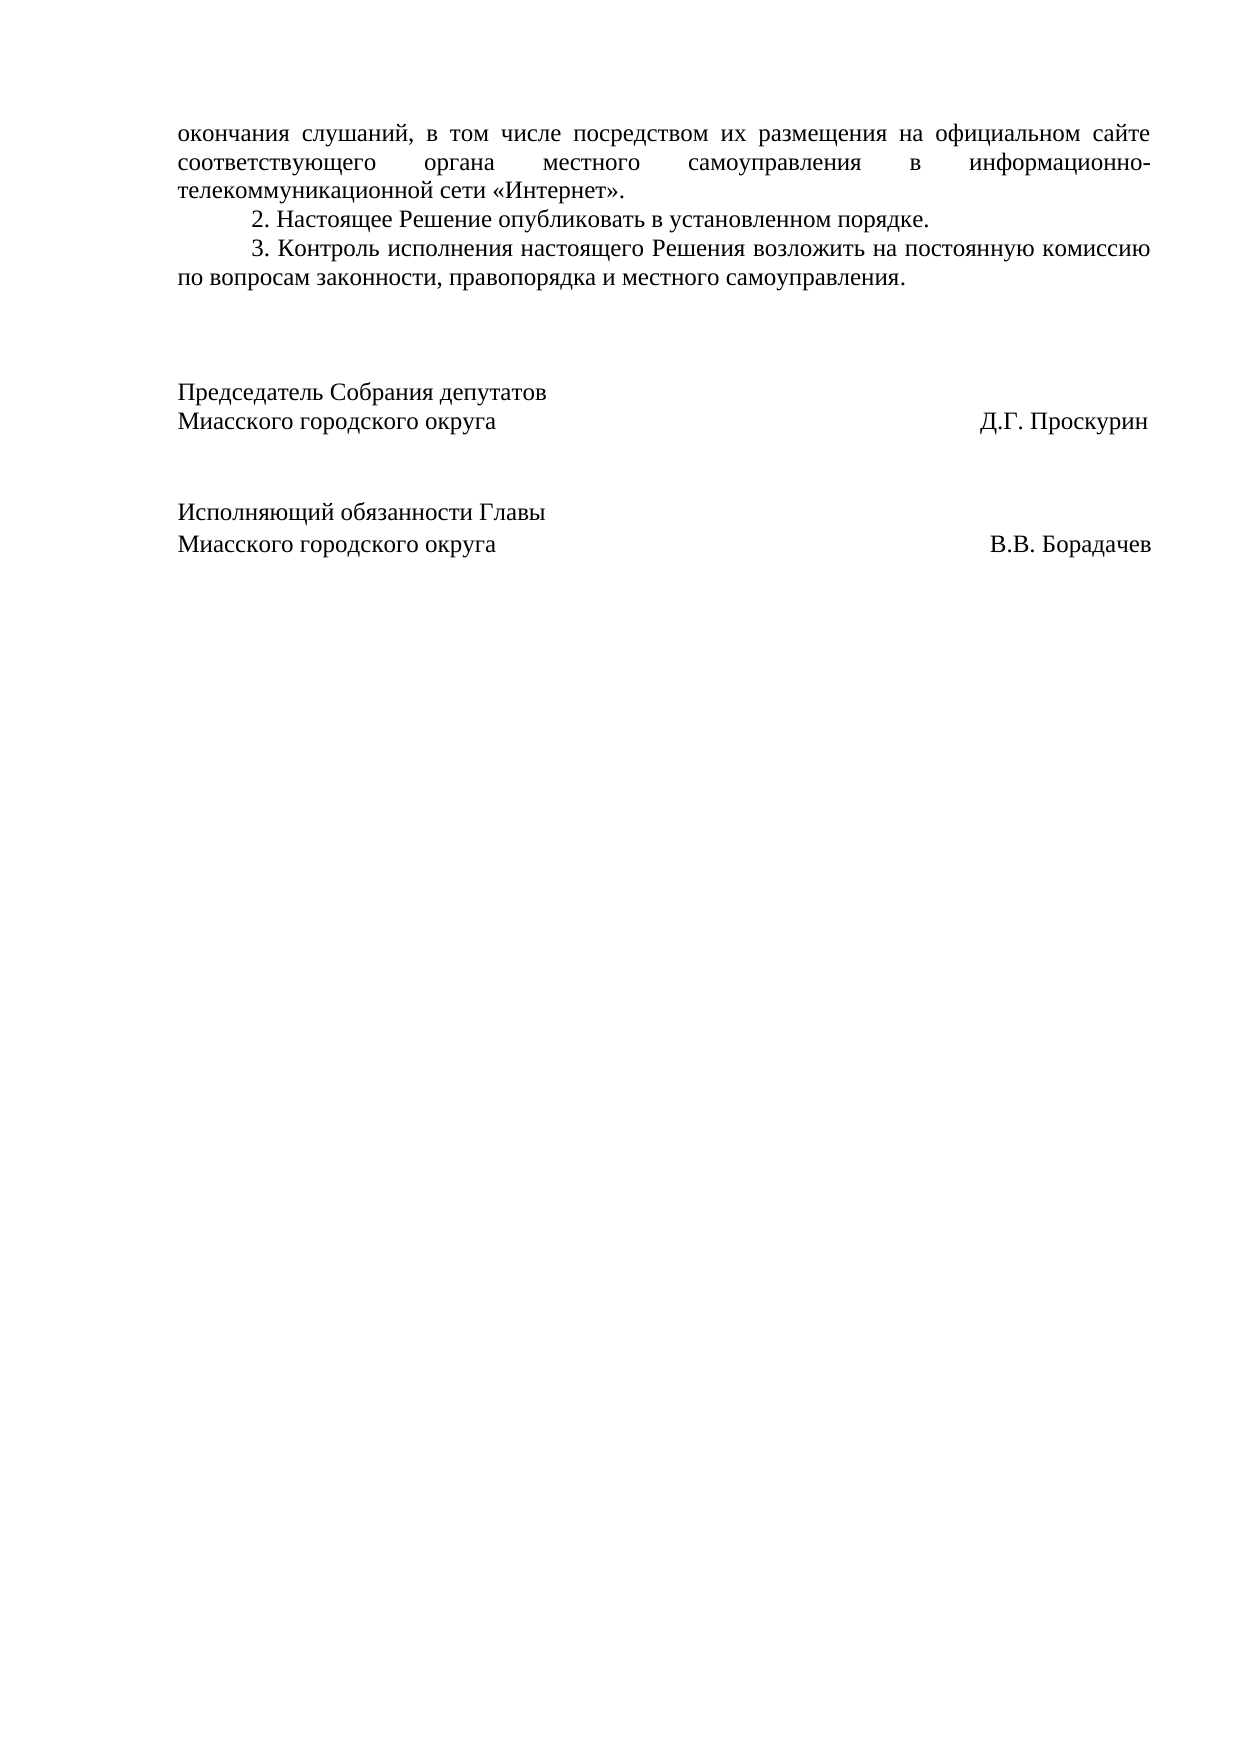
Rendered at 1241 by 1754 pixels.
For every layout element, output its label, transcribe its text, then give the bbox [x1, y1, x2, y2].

text 3. Контроль исполнения настоящего Решения возложить на постоянную комиссию по вопросам законности, правопорядка и местного самоуправления. [177, 233, 1152, 291]
text Председатель Собрания депутатов [177, 377, 1152, 406]
text Миасского городского округа Д.Г. Проскурин [177, 406, 1152, 435]
text 2. Настоящее Решение опубликовать в установленном порядке. [177, 204, 1152, 233]
text Исполняющий обязанности Главы [177, 497, 1152, 525]
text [177, 118, 1152, 204]
text Миасского городского округа В.В. Борадачев [177, 529, 1152, 558]
